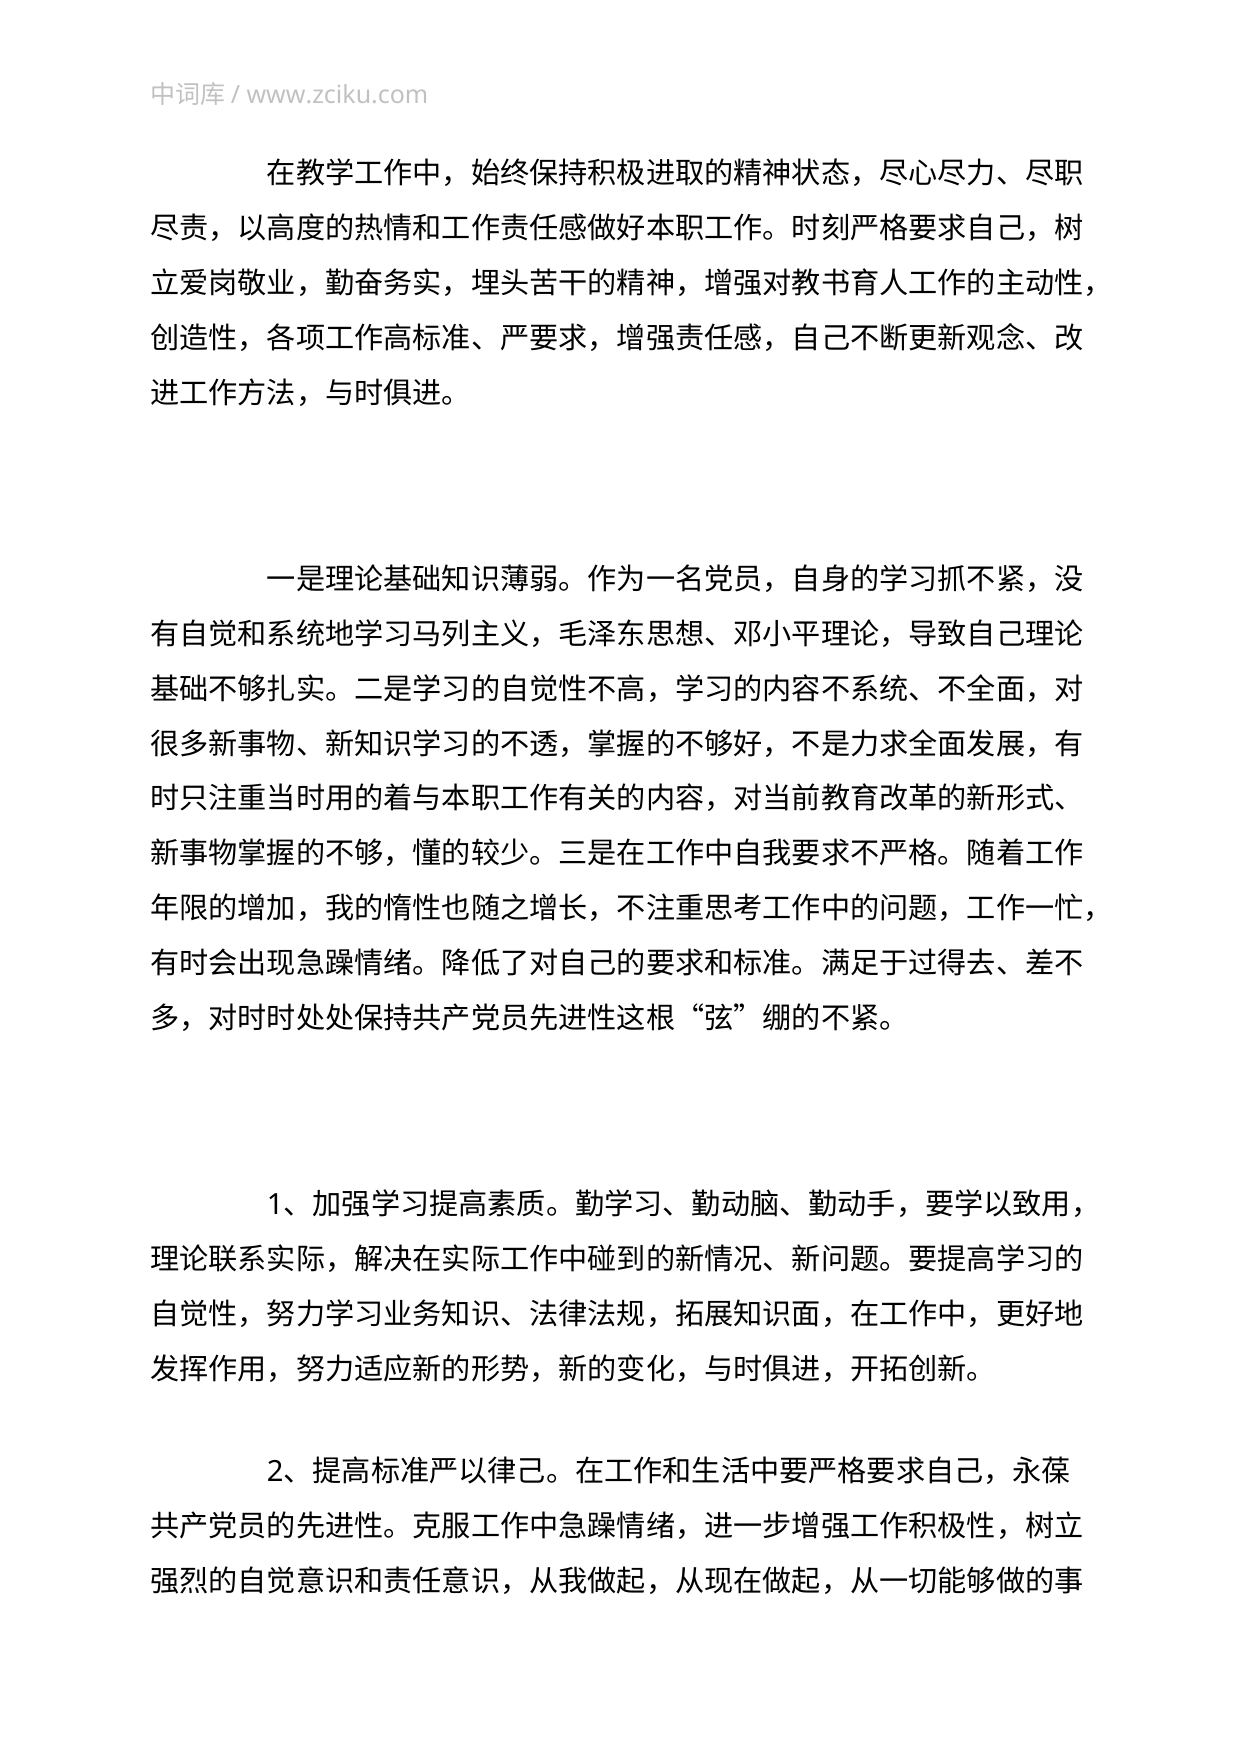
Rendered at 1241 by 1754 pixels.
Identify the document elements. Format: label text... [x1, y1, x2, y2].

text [150, 1447, 1090, 1599]
text 在教学工作中，始终保持积极进取的精神状态，尽心尽力、尽职尽责，以高度的热情和工作责任感做好本职工作。时刻严格要求自己，树立爱岗敬业，勤奋务实，埋头苦干的精神，增强对教书育人工作的主动性，创造性，各项工作高标准、严要求，增强责任感，自己不断更新观念、改进工作方法，与时俱进。 [150, 150, 1090, 412]
text 1、加强学习提高素质。勤学习、勤动脑、勤动手，要学以致用，理论联系实际，解决在实际工作中碰到的新情况、新问题。要提高学习的自觉性，努力学习业务知识、法律法规，拓展知识面，在工作中，更好地发挥作用，努力适应新的形势，新的变化，与时俱进，开拓创新。 [150, 1181, 1090, 1388]
text 一是理论基础知识薄弱。作为一名党员，自身的学习抓不紧，没有自觉和系统地学习马列主义，毛泽东思想、邓小平理论，导致自己理论基础不够扎实。二是学习的自觉性不高，学习的内容不系统、不全面，对很多新事物、新知识学习的不透，掌握的不够好，不是力求全面发展，有时只注重当时用的着与本职工作有关的内容，对当前教育改革的新形式、新事物掌握的不够，懂的较少。三是在工作中自我要求不严格。随着工作年限的增加，我的惰性也随之增长，不注重思考工作中的问题，工作一忙，有时会出现急躁情绪。降低了对自己的要求和标准。满足于过得去、差不多，对时时处处保持共产党员先进性这根“弦”绷的不紧。 [150, 556, 1090, 1037]
